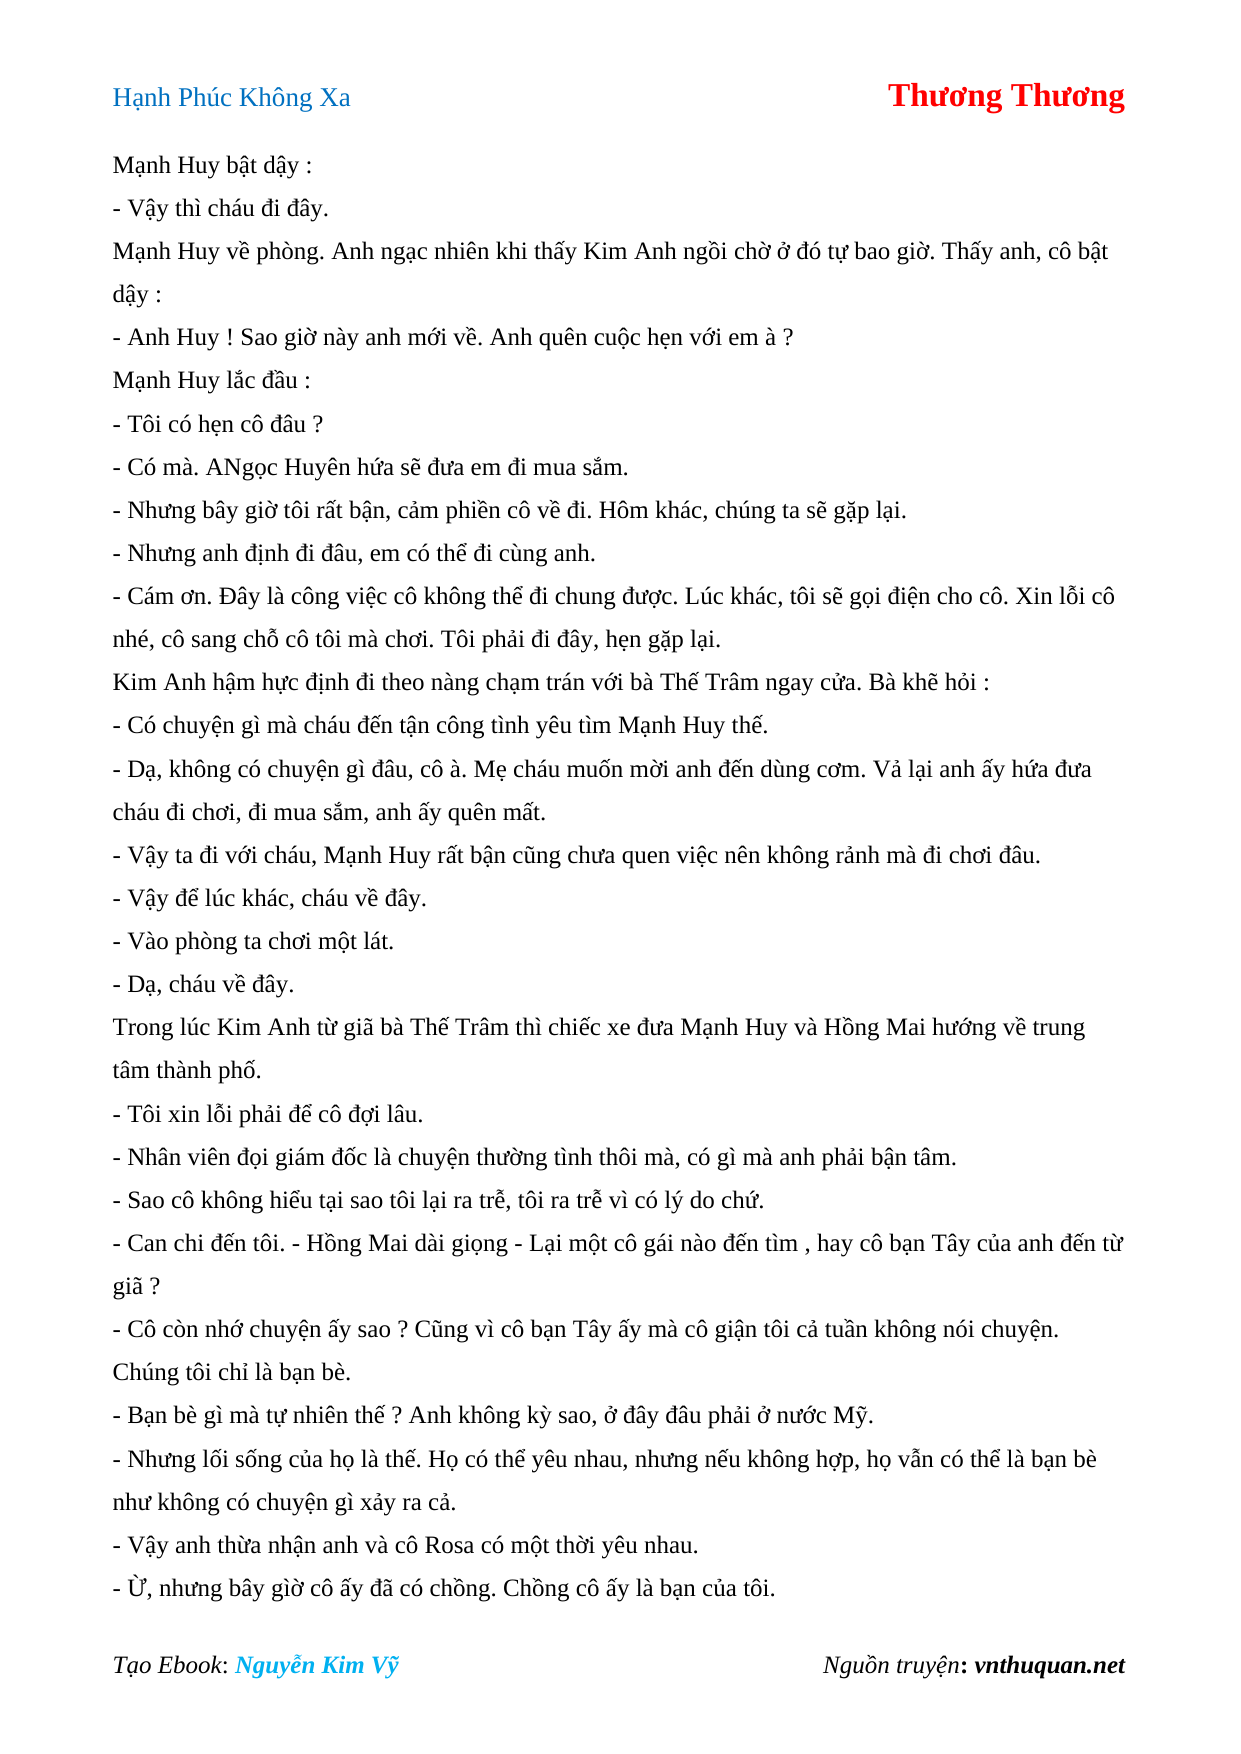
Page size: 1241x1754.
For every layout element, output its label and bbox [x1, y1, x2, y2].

text [112, 150, 1128, 1602]
